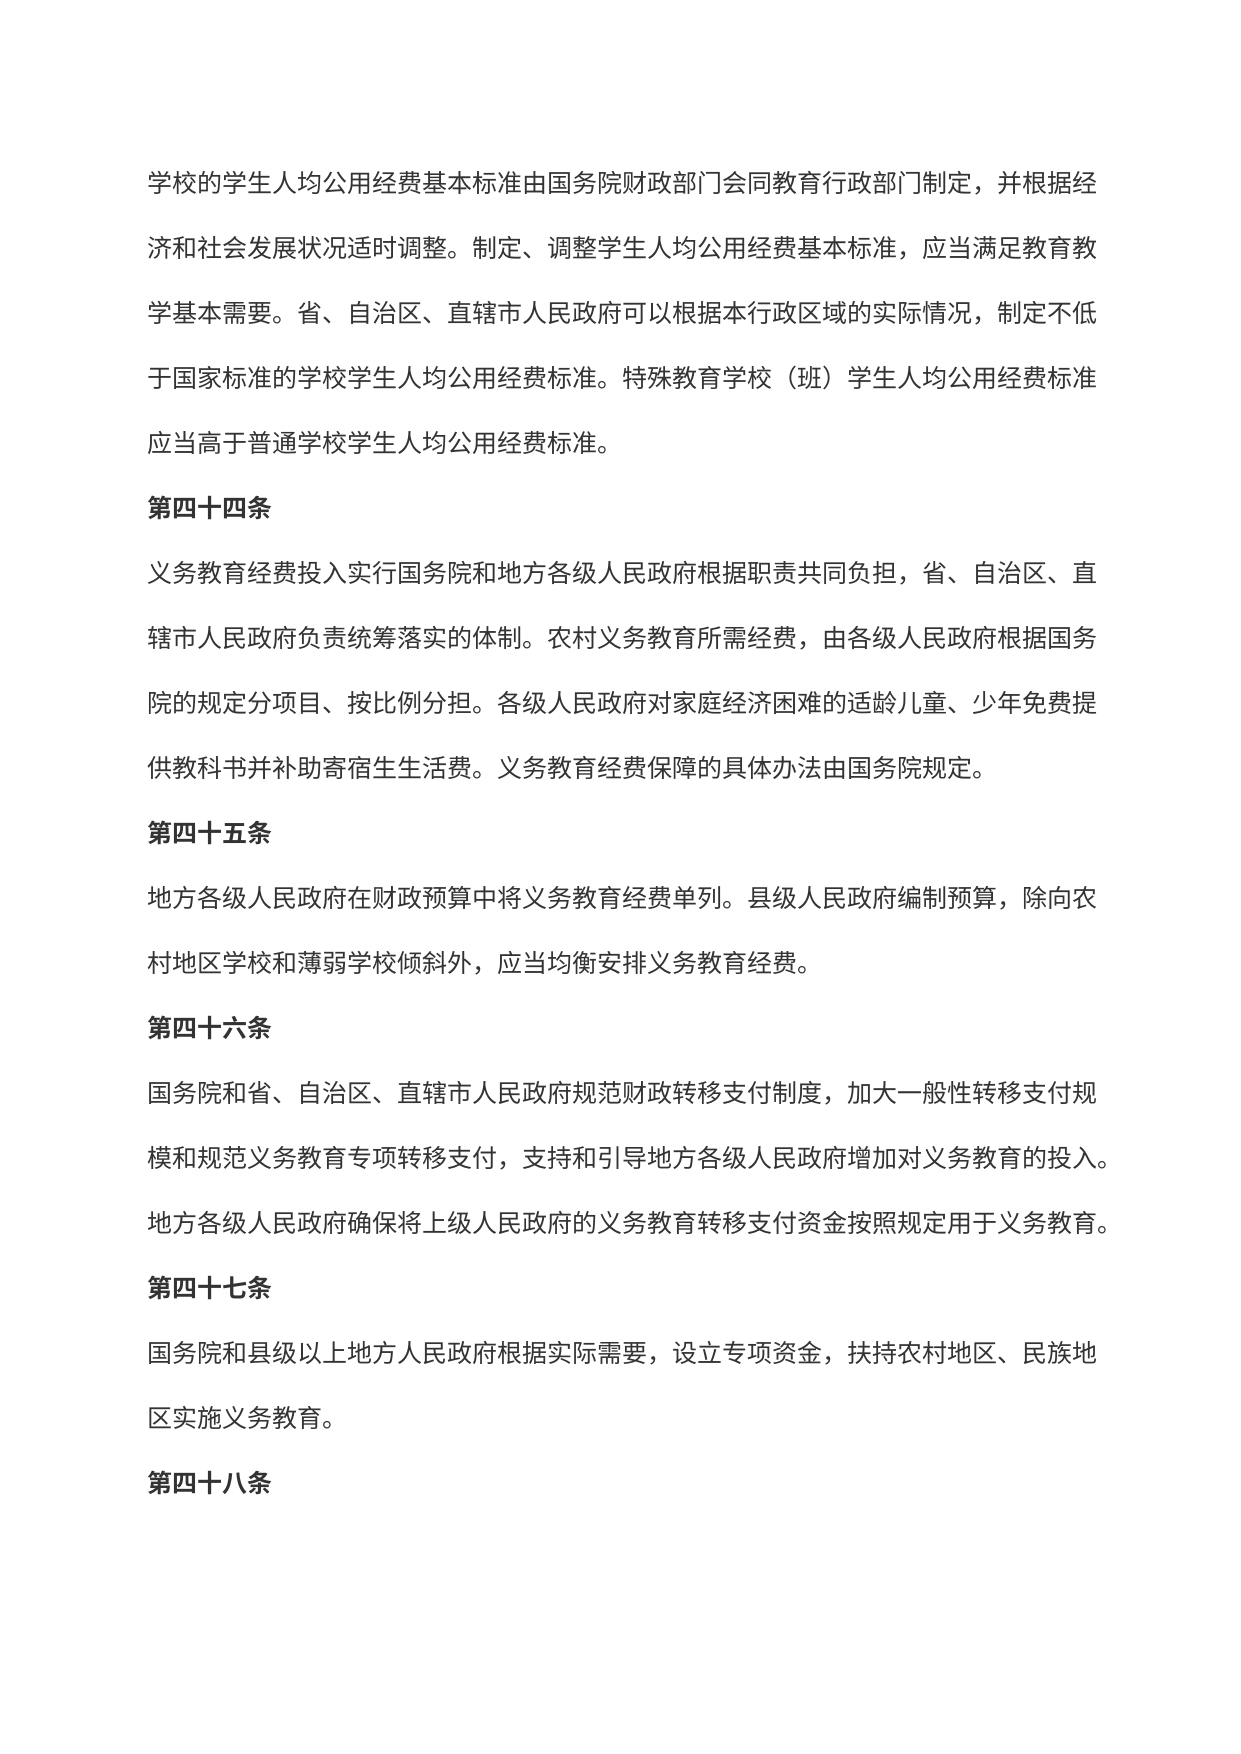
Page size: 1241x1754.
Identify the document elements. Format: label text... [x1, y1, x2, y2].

text 学校的学生人均公用经费基本标准由国务院财政部门会同教育行政部门制定，并根据经济和社会发展状况适时调整。制定、调整学生人均公用经费基本标准，应当满足教育教学基本需要。省、自治区、直辖市人民政府可以根据本行政区域的实际情况，制定不低于国家标准的学校学生人均公用经费标准。特殊教育学校（班）学生人均公用经费标准应当高于普通学校学生人均公用经费标准。 [148, 149, 1098, 474]
text 第四十五条 [148, 799, 1098, 864]
text 第四十七条 [148, 1254, 1098, 1319]
text 第四十四条 [148, 474, 1098, 539]
text 国务院和省、自治区、直辖市人民政府规范财政转移支付制度，加大一般性转移支付规模和规范义务教育专项转移支付，支持和引导地方各级人民政府增加对义务教育的投入。地方各级人民政府确保将上级人民政府的义务教育转移支付资金按照规定用于义务教育。 [148, 1059, 1098, 1254]
text 第四十六条 [148, 994, 1098, 1059]
text 第四十八条 [148, 1449, 1098, 1514]
text 国务院和县级以上地方人民政府根据实际需要，设立专项资金，扶持农村地区、民族地区实施义务教育。 [148, 1319, 1098, 1449]
text 地方各级人民政府在财政预算中将义务教育经费单列。县级人民政府编制预算，除向农村地区学校和薄弱学校倾斜外，应当均衡安排义务教育经费。 [148, 864, 1098, 994]
text 义务教育经费投入实行国务院和地方各级人民政府根据职责共同负担，省、自治区、直辖市人民政府负责统筹落实的体制。农村义务教育所需经费，由各级人民政府根据国务院的规定分项目、按比例分担。各级人民政府对家庭经济困难的适龄儿童、少年免费提供教科书并补助寄宿生生活费。义务教育经费保障的具体办法由国务院规定。 [148, 539, 1098, 799]
